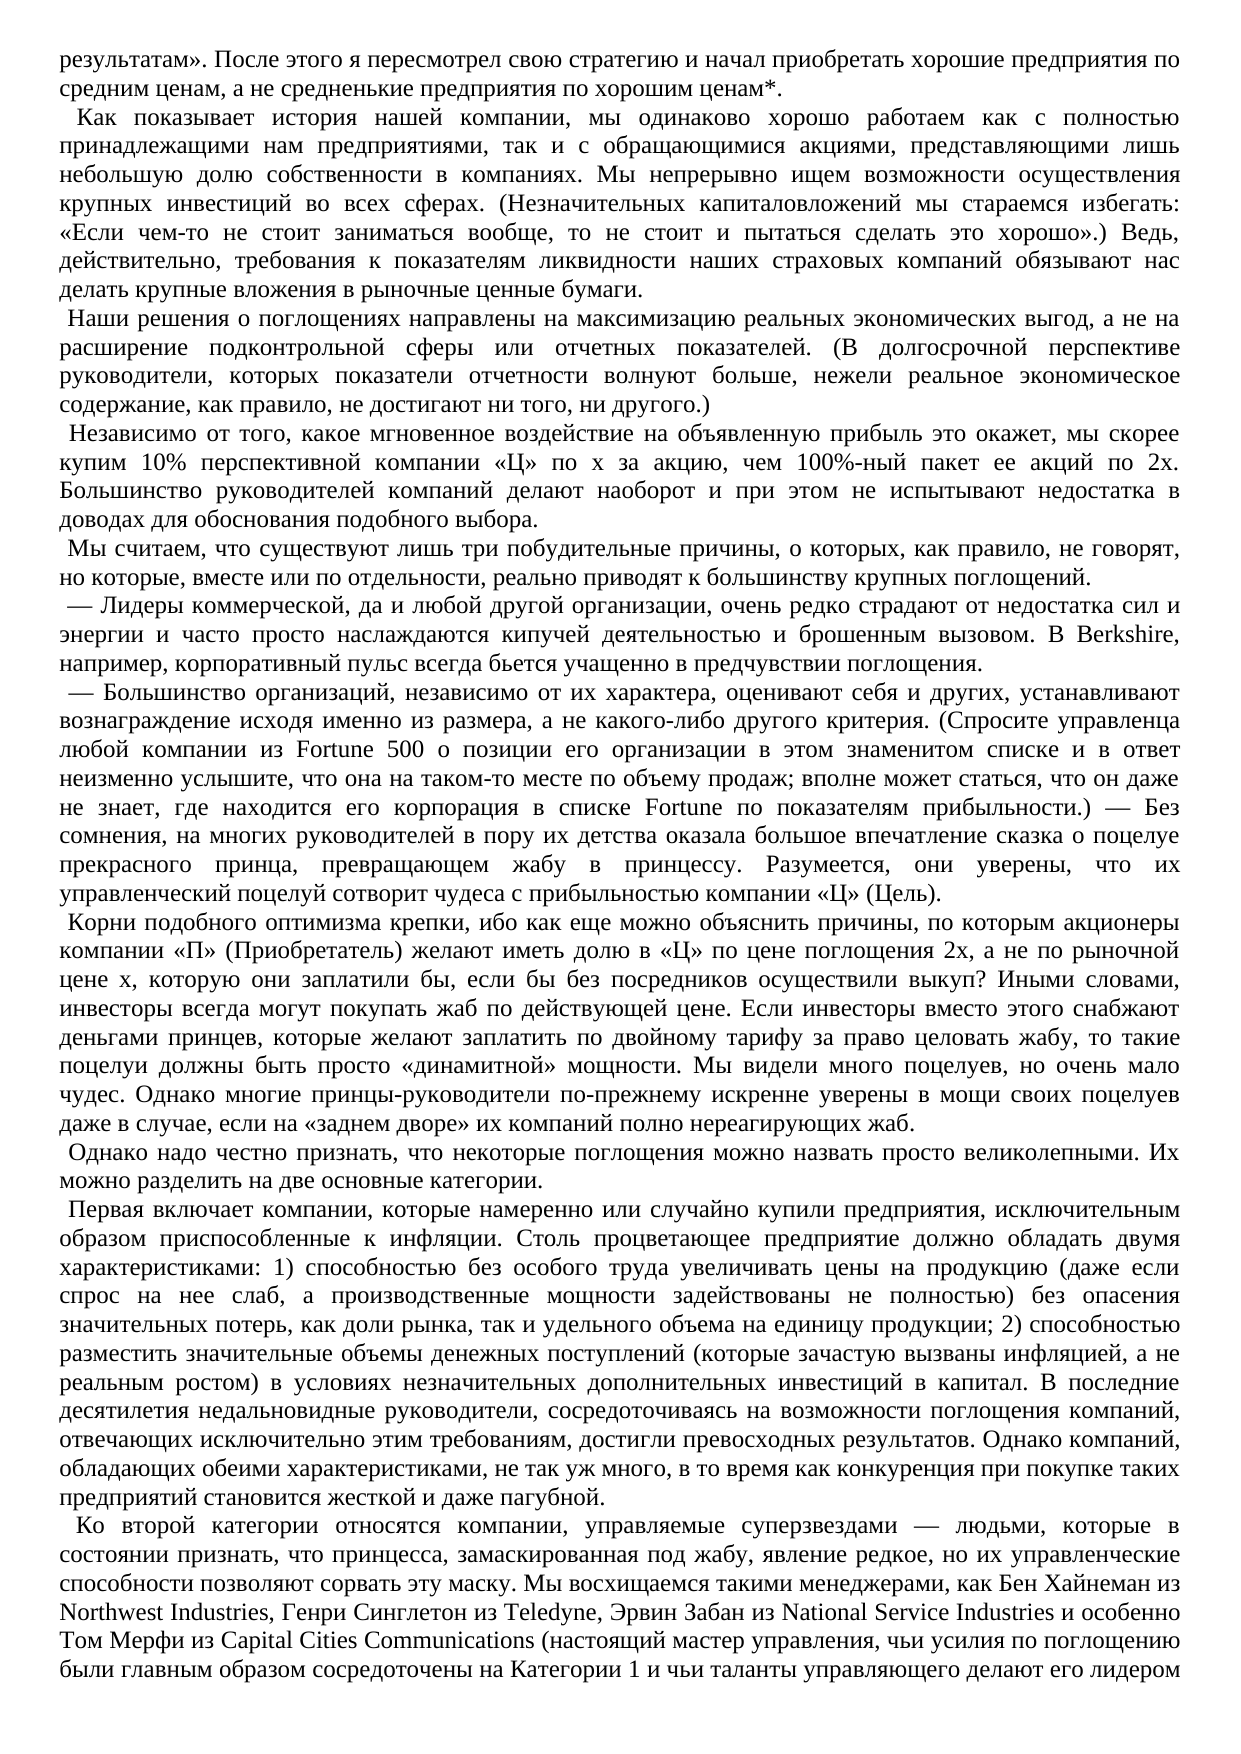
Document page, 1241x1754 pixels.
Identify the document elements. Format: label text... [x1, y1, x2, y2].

text Независимо от того, какое мгновенное воздействие на объявленную прибыль это окажет, мы скорее купим 10% перспективной компании «Ц» по х за акцию, чем 100%-ный пакет ее акций по 2х. Большинство руководителей компаний делают наоборот и при этом не испытывают недостатка в доводах для обоснования подобного выбора. [59, 418, 1181, 533]
text Корни подобного оптимизма крепки, ибо как еще можно объяснить причины, по которым акционеры компании «П» (Приобретатель) желают иметь долю в «Ц» по цене поглощения 2х, а не по рыночной цене х, которую они заплатили бы, если бы без посредников осуществили выкуп? Иными словами, инвесторы всегда могут покупать жаб по действующей цене. Если инвесторы вместо этого снабжают деньгами принцев, которые желают заплатить по двойному тарифу за право целовать жабу, то такие поцелуи должны быть просто «динамитной» мощности. Мы видели много поцелуев, но очень мало чудес. Однако многие принцы-руководители по-прежнему искренне уверены в мощи своих поцелуев даже в случае, если на «заднем дворе» их компаний полно нереагирующих жаб. [59, 907, 1181, 1137]
text Наши решения о поглощениях направлены на максимизацию реальных экономических выгод, а не на расширение подконтрольной сферы или отчетных показателей. (В долгосрочной перспективе руководители, которых показатели отчетности волнуют больше, нежели реальное экономическое содержание, как правило, не достигают ни того, ни другого.) [59, 303, 1181, 418]
text Мы считаем, что существуют лишь три побудительные причины, о которых, как правило, не говорят, но которые, вместе или по отдельности, реально приводят к большинству крупных поглощений. [59, 533, 1181, 591]
text Однако надо честно признать, что некоторые поглощения можно назвать просто великолепными. Их можно разделить на две основные категории. [59, 1137, 1181, 1194]
text — Большинство организаций, независимо от их характера, оценивают себя и других, устанавливают вознаграждение исходя именно из размера, а не какого-либо другого критерия. (Спросите управленца любой компании из Fortune 500 о позиции его организации в этом знаменитом списке и в ответ неизменно услышите, что она на таком-то месте по объему продаж; вполне может статься, что он даже не знает, где находится его корпорация в списке Fortune по показателям прибыльности.) — Без сомнения, на многих руководителей в пору их детства оказала большое впечатление сказка о поцелуе прекрасного принца, превращающем жабу в принцессу. Разумеется, они уверены, что их управленческий поцелуй сотворит чудеса с прибыльностью компании «Ц» (Цель). [59, 677, 1181, 907]
text Первая включает компании, которые намеренно или случайно купили предприятия, исключительным образом приспособленные к инфляции. Столь процветающее предприятие должно обладать двумя характеристиками: 1) способностью без особого труда увеличивать цены на продукцию (даже если спрос на нее слаб, а производственные мощности задействованы не полностью) без опасения значительных потерь, как доли рынка, так и удельного объема на единицу продукции; 2) способностью разместить значительные объемы денежных поступлений (которые зачастую вызваны инфляцией, а не реальным ростом) в условиях незначительных дополнительных инвестиций в капитал. В последние десятилетия недальновидные руководители, сосредоточиваясь на возможности поглощения компаний, отвечающих исключительно этим требованиям, достигли превосходных результатов. Однако компаний, обладающих обеими характеристиками, не так уж много, в то время как конкуренция при покупке таких предприятий становится жесткой и даже пагубной. [59, 1194, 1181, 1511]
text — Лидеры коммерческой, да и любой другой организации, очень редко страдают от недостатка сил и энергии и часто просто наслаждаются кипучей деятельностью и брошенным вызовом. В Berkshire, например, корпоративный пульс всегда бьется учащенно в предчувствии поглощения. [59, 591, 1181, 677]
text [59, 1511, 1181, 1683]
text Как показывает история нашей компании, мы одинаково хорошо работаем как с полностью принадлежащими нам предприятиями, так и с обращающимися акциями, представляющими лишь небольшую долю собственности в компаниях. Мы непрерывно ищем возможности осуществления крупных инвестиций во всех сферах. (Незначительных капиталовложений мы стараемся избегать: «Если чем-то не стоит заниматься вообще, то не стоит и пытаться сделать это хорошо».) Ведь, действительно, требования к показателям ликвидности наших страховых компаний обязывают нас делать крупные вложения в рыночные ценные бумаги. [59, 102, 1181, 303]
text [59, 44, 1181, 102]
